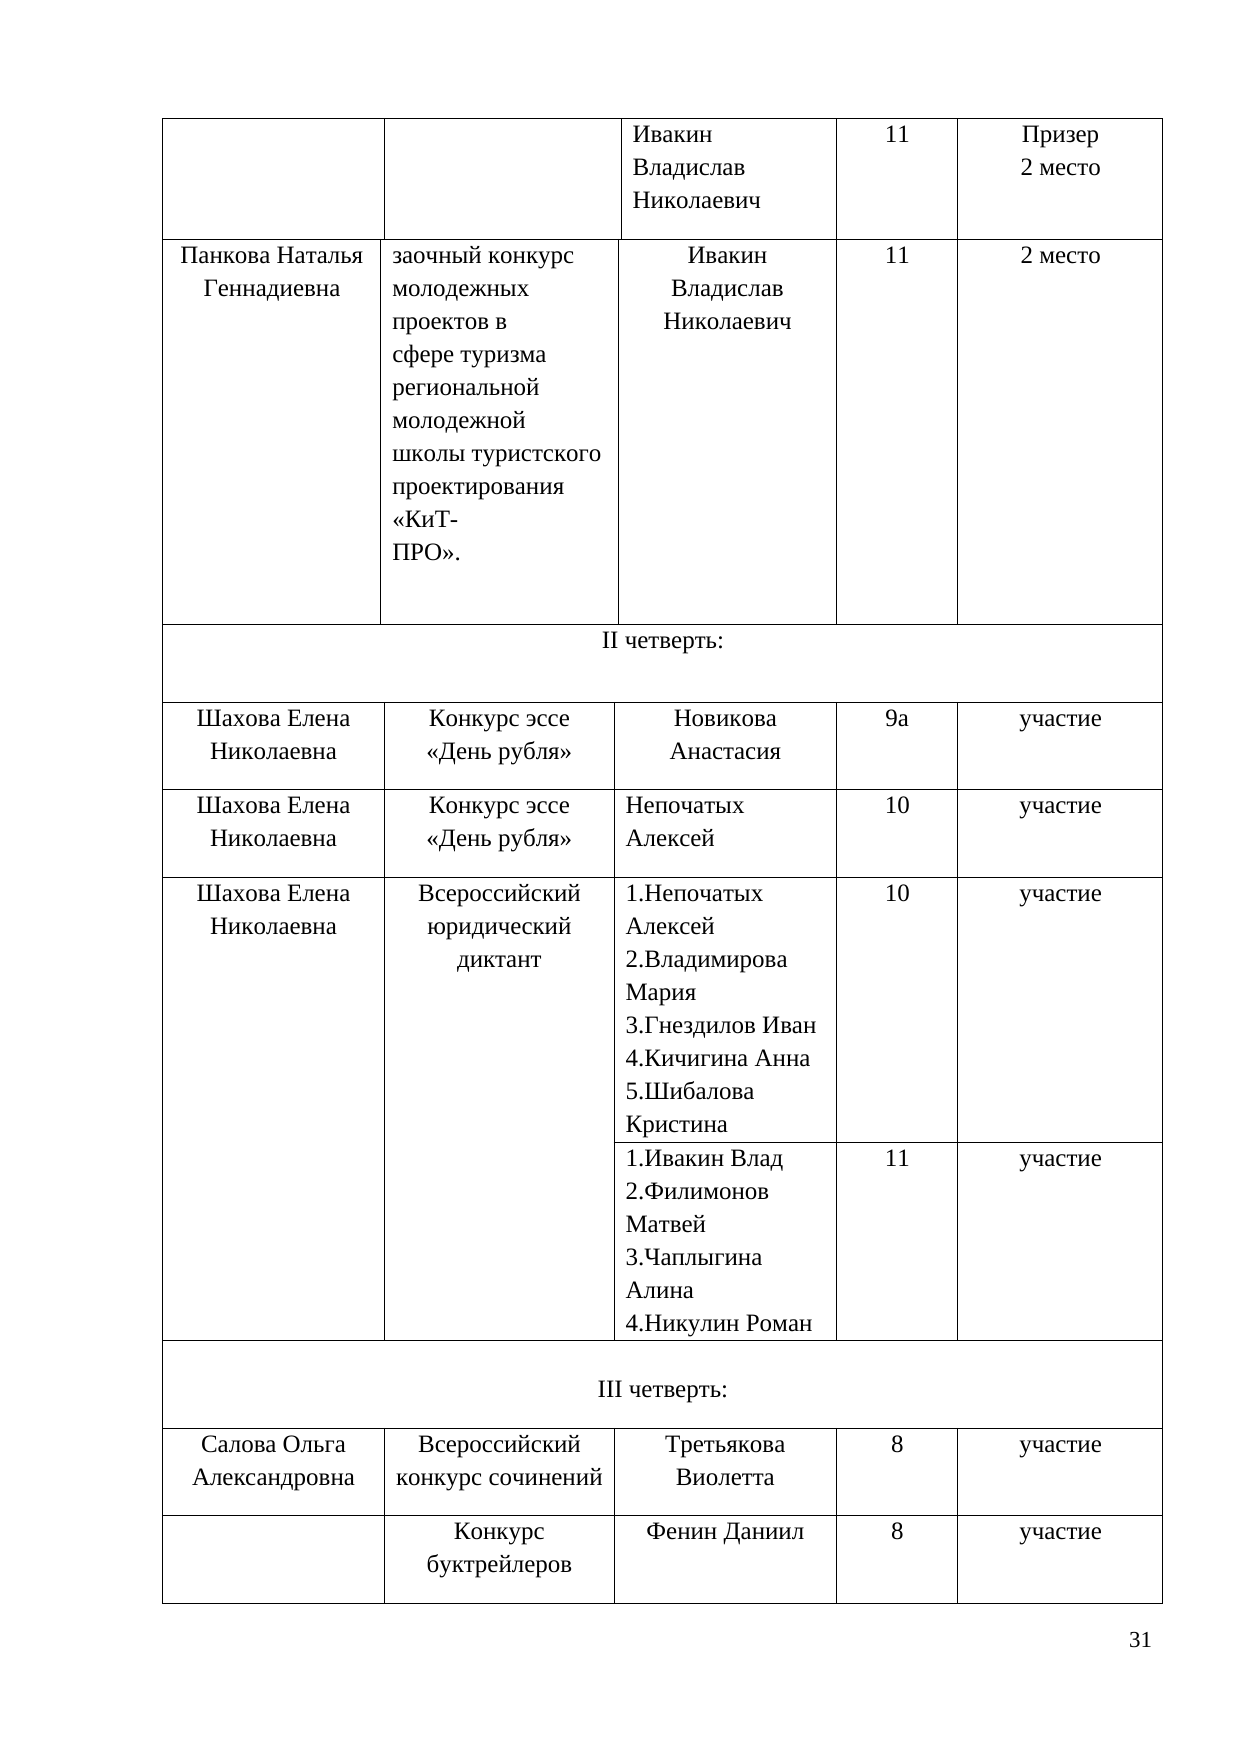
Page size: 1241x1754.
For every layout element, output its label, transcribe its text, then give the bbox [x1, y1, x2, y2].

table_cell Конкурс буктрейлеров [385, 1516, 614, 1603]
table_cell Шахова Елена Николаевна [163, 790, 384, 877]
table_cell Призер 2 место [958, 119, 1162, 239]
table_cell 11 [837, 1143, 957, 1340]
table_cell Всероссийский конкурс сочинений [385, 1429, 614, 1515]
table_cell участие [958, 1429, 1162, 1515]
table_cell 1.Ивакин Влад 2.Филимонов Матвей 3.Чаплыгина Алина 4.Никулин Роман [615, 1143, 836, 1340]
table_cell участие [958, 790, 1162, 877]
table_cell участие [958, 1143, 1162, 1340]
table_cell участие [958, 878, 1162, 1142]
table_cell Панкова Наталья Геннадиевна [163, 240, 380, 624]
table_cell 11 [837, 240, 957, 624]
table_cell III четверть: [163, 1341, 1162, 1428]
table_cell 10 [837, 790, 957, 877]
table_cell 1.Непочатых Алексей 2.Владимирова Мария 3.Гнездилов Иван 4.Кичигина Анна 5.Шибалова Кристина [615, 878, 836, 1142]
table_cell Конкурс эссе «День рубля» [385, 790, 614, 877]
table_cell 2 место [958, 240, 1162, 624]
table_cell [163, 1516, 384, 1603]
table_cell 9а [837, 703, 957, 789]
table_cell 11 [837, 119, 957, 239]
table_cell Третьякова Виолетта [615, 1429, 836, 1515]
table_cell 8 [837, 1516, 957, 1603]
table_cell Непочатых Алексей [615, 790, 836, 877]
table_cell Всероссийский юридический диктант [385, 878, 614, 1340]
table_cell 10 [837, 878, 957, 1142]
table_cell участие [958, 1516, 1162, 1603]
table_cell Шахова Елена Николаевна [163, 878, 384, 1340]
table_cell Ивакин Владислав Николаевич [619, 240, 836, 624]
table_cell Новикова Анастасия [615, 703, 836, 789]
table_cell 8 [837, 1429, 957, 1515]
table_cell участие [958, 703, 1162, 789]
table_cell II четверть: [163, 625, 1162, 702]
table_cell заочный конкурс молодежных проектов в сфере туризма региональной молодежной школы туристского проектирования «КиТ- ПРО». [381, 240, 618, 624]
table_cell Салова Ольга Александровна [163, 1429, 384, 1515]
table_cell Шахова Елена Николаевна [163, 703, 384, 789]
table_cell Ивакин Владислав Николаевич [622, 119, 836, 239]
table_cell Конкурс эссе «День рубля» [385, 703, 614, 789]
table_cell Фенин Даниил [615, 1516, 836, 1603]
